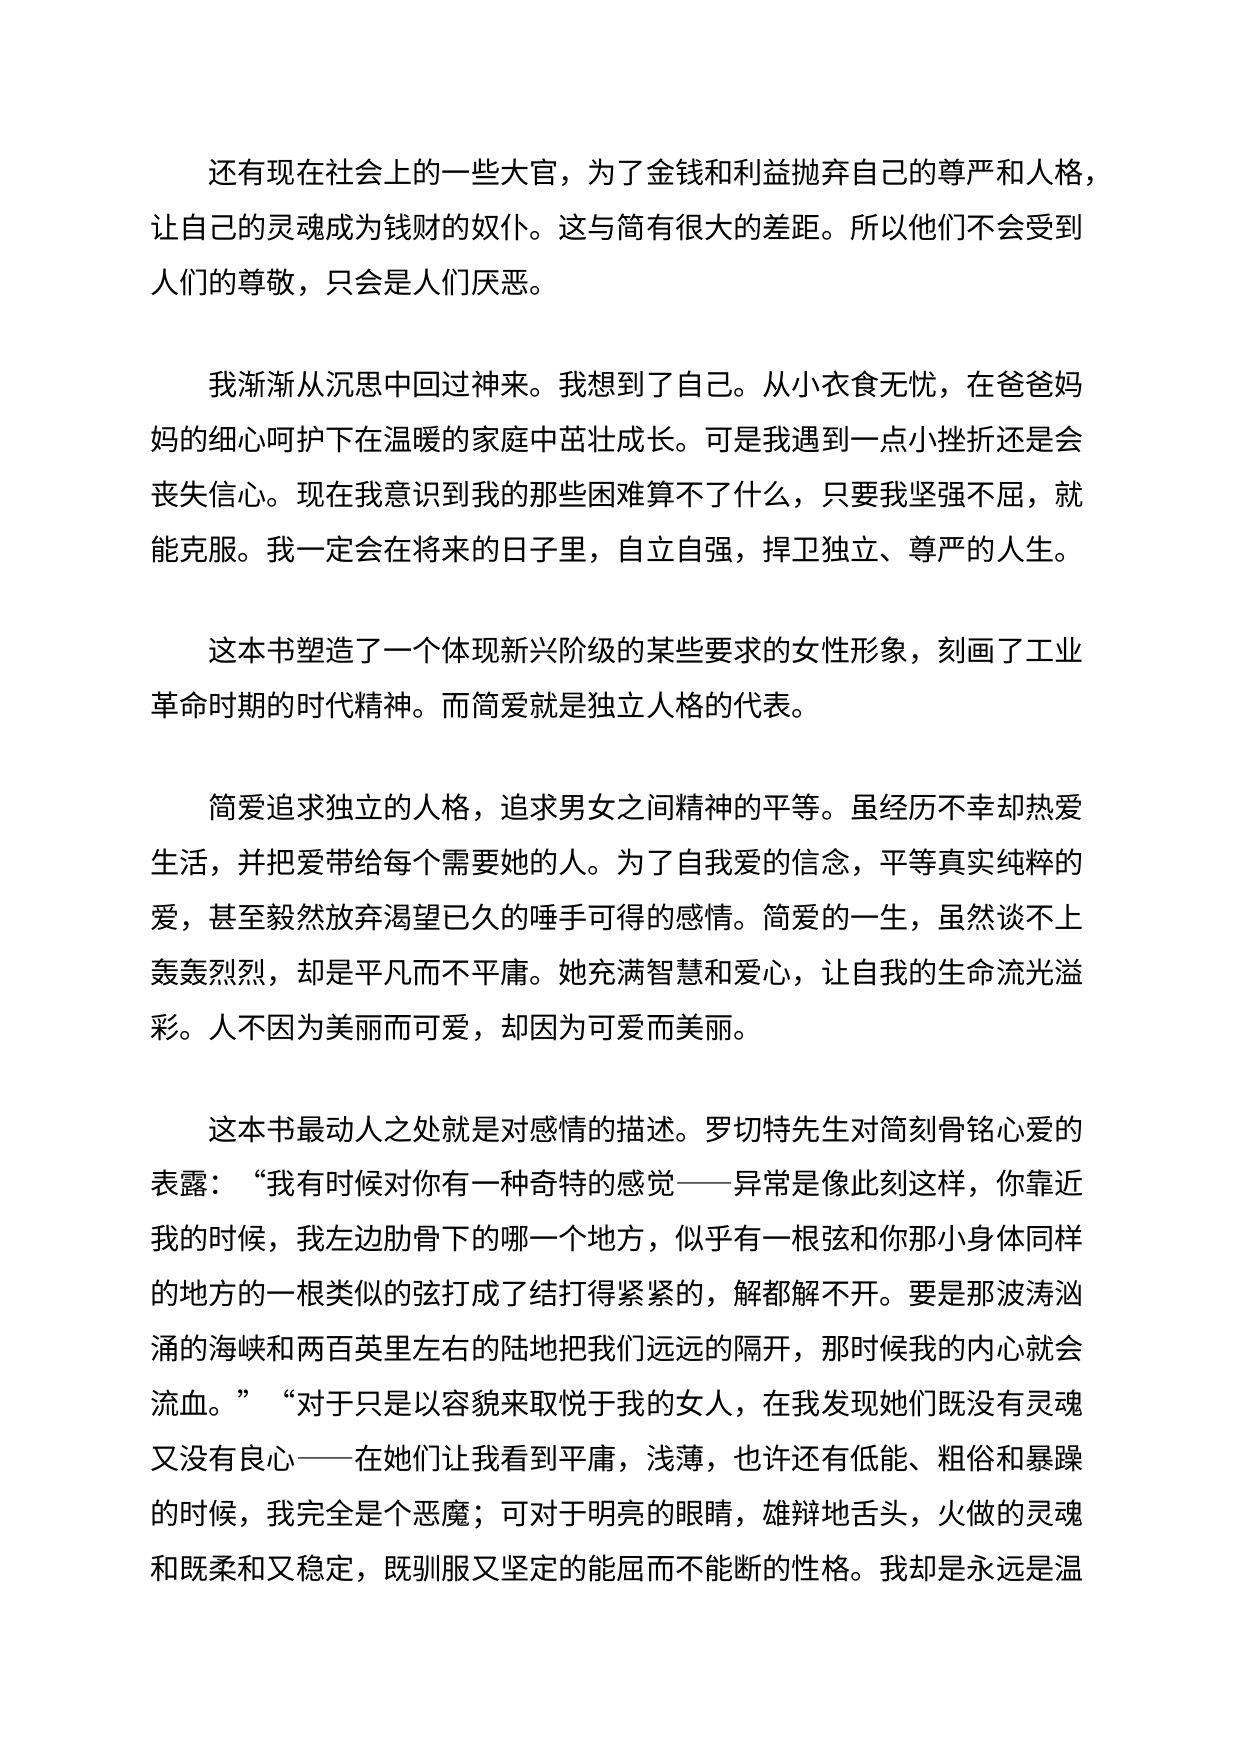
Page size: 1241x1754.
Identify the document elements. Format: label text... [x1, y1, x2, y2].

text 我渐渐从沉思中回过神来。我想到了自己。从小衣食无忧，在爸爸妈妈的细心呵护下在温暖的家庭中茁壮成长。可是我遇到一点小挫折还是会丧失信心。现在我意识到我的那些困难算不了什么，只要我坚强不屈，就能克服。我一定会在将来的日子里，自立自强，捍卫独立、尊严的人生。 [150, 362, 1090, 568]
text 还有现在社会上的一些大官，为了金钱和利益抛弃自己的尊严和人格，让自己的灵魂成为钱财的奴仆。这与简有很大的差距。所以他们不会受到人们的尊敬，只会是人们厌恶。 [150, 150, 1090, 302]
text 这本书塑造了一个体现新兴阶级的某些要求的女性形象，刻画了工业革命时期的时代精神。而简爱就是独立人格的代表。 [150, 628, 1090, 725]
text 简爱追求独立的人格，追求男女之间精神的平等。虽经历不幸却热爱生活，并把爱带给每个需要她的人。为了自我爱的信念，平等真实纯粹的爱，甚至毅然放弃渴望已久的唾手可得的感情。简爱的一生，虽然谈不上轰轰烈烈，却是平凡而不平庸。她充满智慧和爱心，让自我的生命流光溢彩。人不因为美丽而可爱，却因为可爱而美丽。 [150, 785, 1090, 1047]
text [150, 1106, 1090, 1587]
